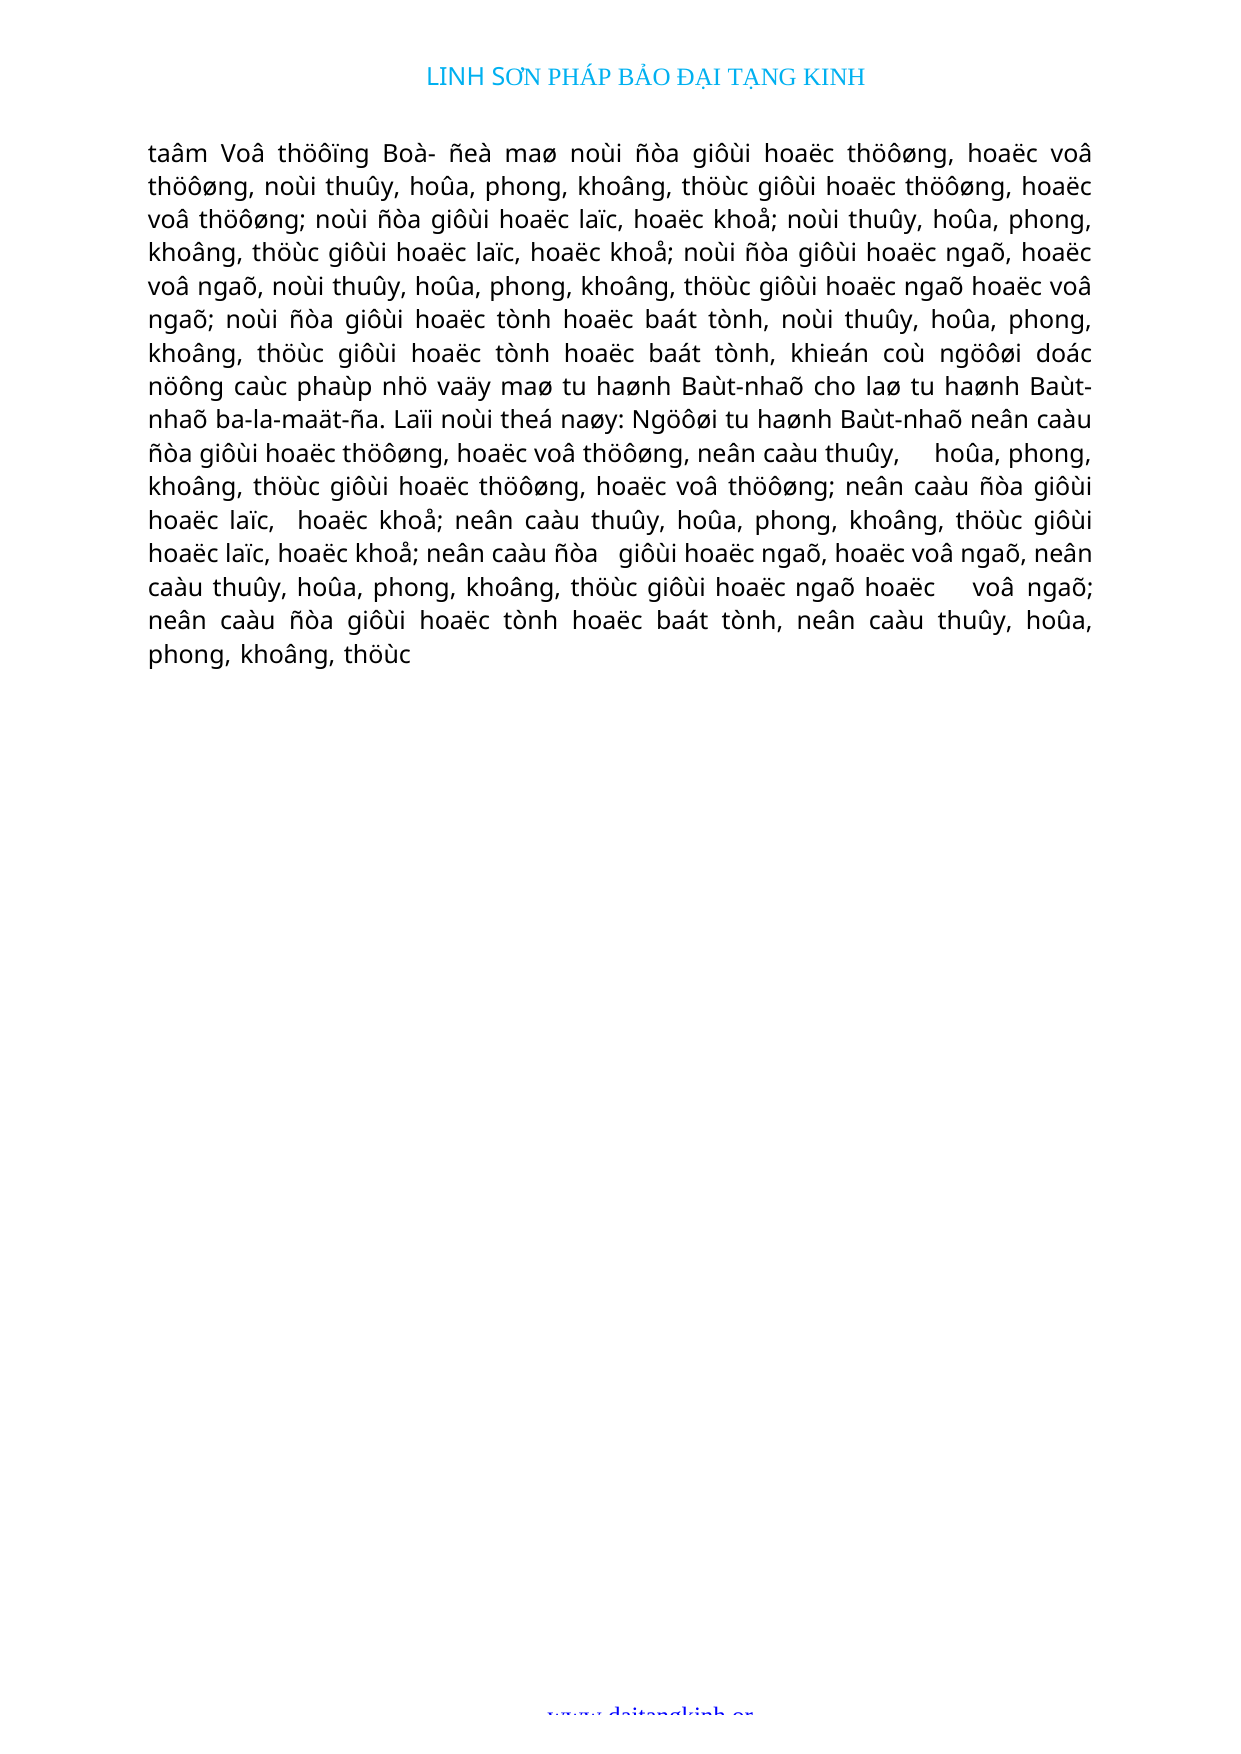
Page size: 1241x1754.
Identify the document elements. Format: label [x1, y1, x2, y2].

text [148, 135, 1093, 670]
